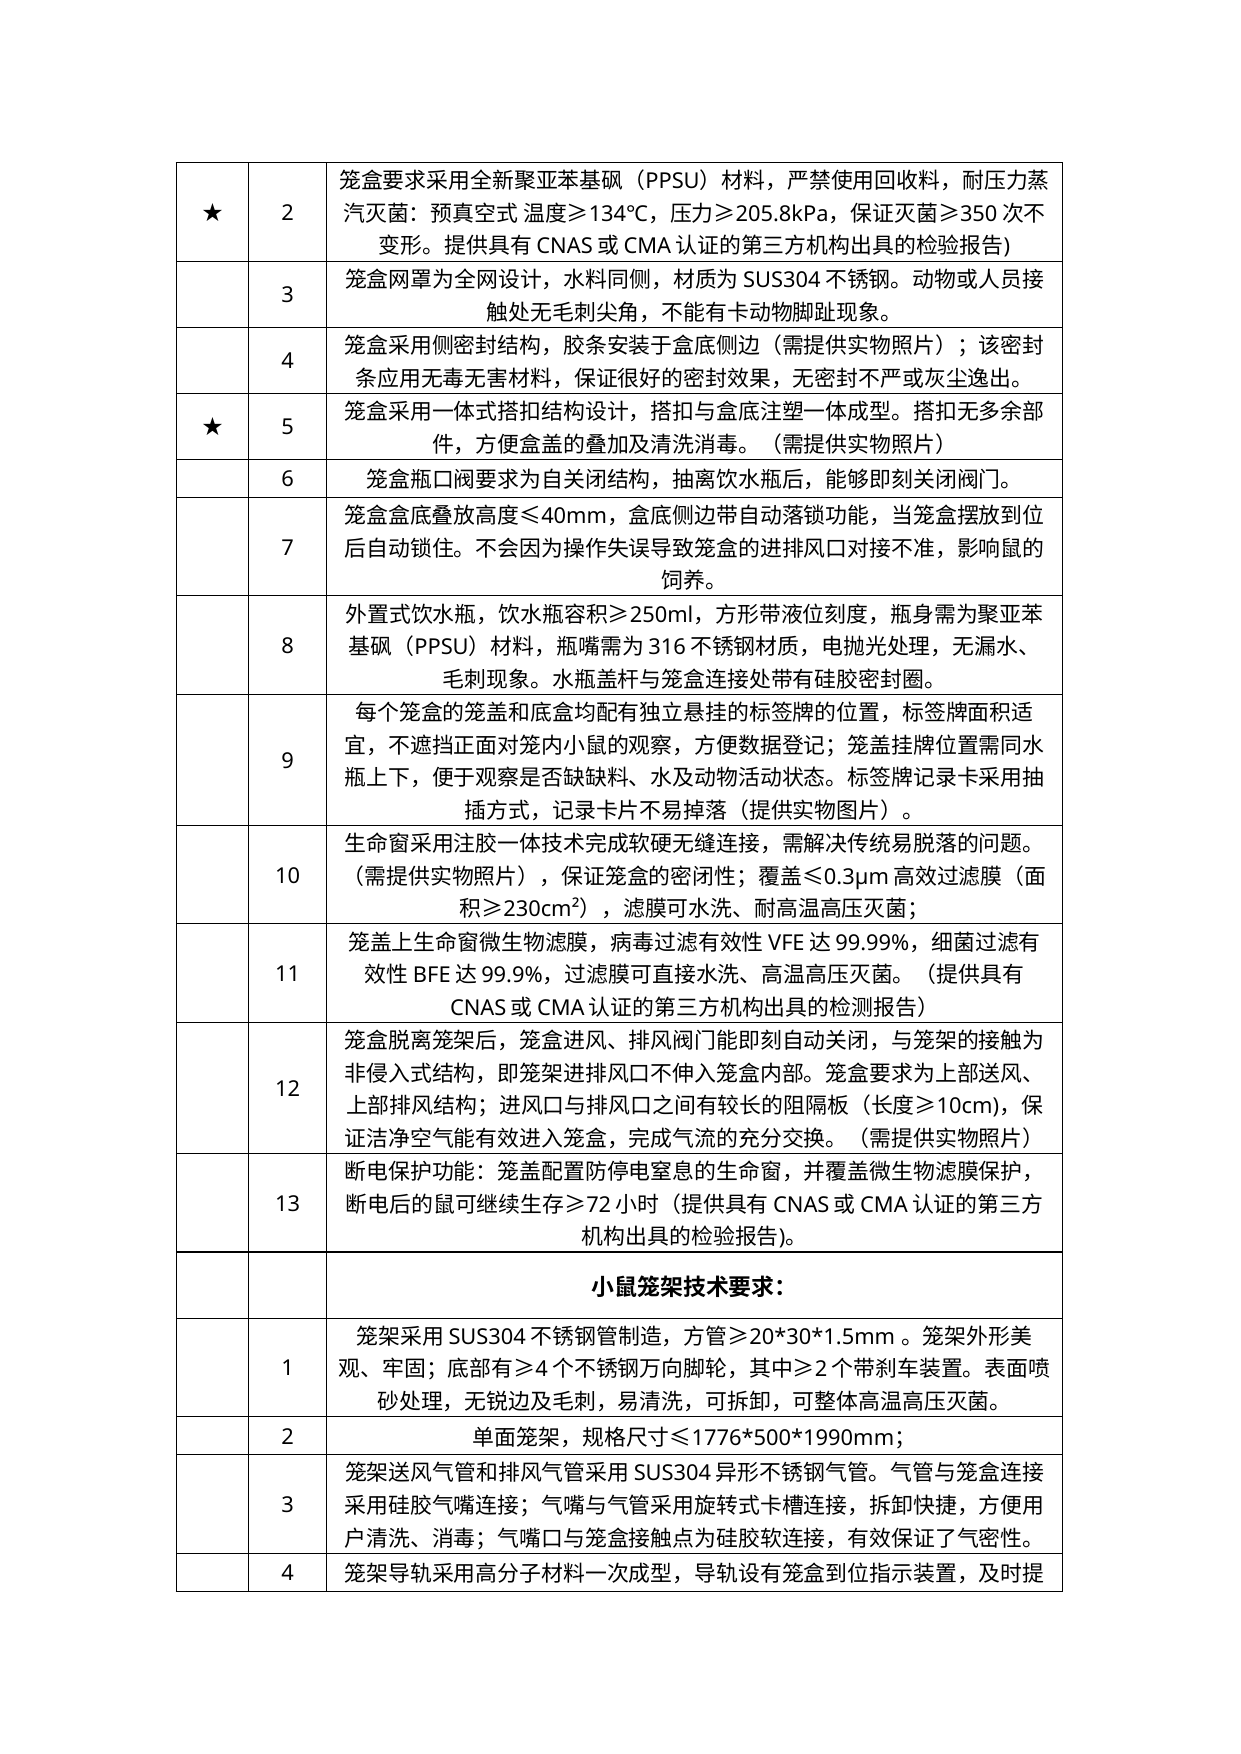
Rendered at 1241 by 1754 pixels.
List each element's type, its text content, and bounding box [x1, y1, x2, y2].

table_cell 笼盒采用侧密封结构，胶条安装于盒底侧边（需提供实物照片）；该密封条应用无毒无害材料，保证很好的密封效果，无密封不严或灰尘逸出。 [327, 328, 1062, 393]
table_cell [177, 328, 248, 393]
table_cell [177, 596, 248, 694]
table_cell 13 [249, 1154, 326, 1251]
table_cell [177, 1319, 248, 1416]
table_cell 1 [249, 1319, 326, 1416]
table_cell 每个笼盒的笼盖和底盒均配有独立悬挂的标签牌的位置，标签牌面积适宜，不遮挡正面对笼内小鼠的观察，方便数据登记；笼盖挂牌位置需同水瓶上下，便于观察是否缺缺料、水及动物活动状态。标签牌记录卡采用抽插方式，记录卡片不易掉落（提供实物图片）。 [327, 695, 1062, 825]
table_cell 12 [249, 1023, 326, 1153]
table_cell 笼盒脱离笼架后，笼盒进风、排风阀门能即刻自动关闭，与笼架的接触为非侵入式结构，即笼架进排风口不伸入笼盒内部。笼盒要求为上部送风、上部排风结构；进风口与排风口之间有较长的阻隔板（长度≥10cm)，保证洁净空气能有效进入笼盒，完成气流的充分交换。（需提供实物照片） [327, 1023, 1062, 1153]
table_cell [177, 1417, 248, 1454]
table_cell [177, 924, 248, 1022]
table_cell [177, 826, 248, 923]
table_cell 4 [249, 1554, 326, 1591]
table_cell 小鼠笼架技术要求： [327, 1253, 1062, 1317]
table_cell 3 [249, 262, 326, 327]
table_cell 2 [249, 1417, 326, 1454]
table_cell 笼盒盒底叠放高度≤40mm，盒底侧边带自动落锁功能，当笼盒摆放到位后自动锁住。不会因为操作失误导致笼盒的进排风口对接不准，影响鼠的饲养。 [327, 498, 1062, 595]
table_cell 2 [249, 163, 326, 261]
table_cell 笼架送风气管和排风气管采用SUS304异形不锈钢气管。气管与笼盒连接采用硅胶气嘴连接；气嘴与气管采用旋转式卡槽连接，拆卸快捷，方便用户清洗、消毒；气嘴口与笼盒接触点为硅胶软连接，有效保证了气密性。 [327, 1455, 1062, 1553]
table_cell 5 [249, 394, 326, 459]
table_cell [177, 695, 248, 825]
table_cell 6 [249, 460, 326, 497]
table_cell [177, 1154, 248, 1251]
table_cell 3 [249, 1455, 326, 1553]
table_cell [177, 460, 248, 497]
table_cell 11 [249, 924, 326, 1022]
table_cell 9 [249, 695, 326, 825]
table_cell ★ [177, 394, 248, 459]
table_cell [327, 1554, 1062, 1591]
table_cell 笼盒采用一体式搭扣结构设计，搭扣与盒底注塑一体成型。搭扣无多余部件，方便盒盖的叠加及清洗消毒。（需提供实物照片） [327, 394, 1062, 459]
table_cell 4 [249, 328, 326, 393]
table_cell 笼盒要求采用全新聚亚苯基砜（PPSU）材料，严禁使用回收料，耐压力蒸汽灭菌：预真空式 温度≥134℃，压力≥205.8kPa，保证灭菌≥350次不变形。提供具有CNAS或CMA认证的第三方机构出具的检验报告) [327, 163, 1062, 261]
table_cell 7 [249, 498, 326, 595]
table_cell 8 [249, 596, 326, 694]
table_cell 笼盒网罩为全网设计，水料同侧，材质为SUS304不锈钢。动物或人员接触处无毛刺尖角，不能有卡动物脚趾现象。 [327, 262, 1062, 327]
table_cell [177, 1554, 248, 1591]
table_cell 笼盖上生命窗微生物滤膜，病毒过滤有效性VFE达99.99%，细菌过滤有效性BFE达99.9%，过滤膜可直接水洗、高温高压灭菌。（提供具有CNAS或CMA认证的第三方机构出具的检测报告） [327, 924, 1062, 1022]
table_cell 10 [249, 826, 326, 923]
table_cell 生命窗采用注胶一体技术完成软硬无缝连接，需解决传统易脱落的问题。（需提供实物照片），保证笼盒的密闭性；覆盖≤0.3µm高效过滤膜（面积≥230cm²），滤膜可水洗、耐高温高压灭菌； [327, 826, 1062, 923]
table_cell 笼盒瓶口阀要求为自关闭结构，抽离饮水瓶后，能够即刻关闭阀门。 [327, 460, 1062, 497]
table_cell [177, 262, 248, 327]
table_cell [177, 1023, 248, 1153]
table_cell 断电保护功能：笼盖配置防停电窒息的生命窗，并覆盖微生物滤膜保护，断电后的鼠可继续生存≥72小时（提供具有CNAS或CMA认证的第三方机构出具的检验报告)。 [327, 1154, 1062, 1251]
table_cell 笼架采用SUS304不锈钢管制造，方管≥20*30*1.5mm 。笼架外形美观、牢固；底部有≥4个不锈钢万向脚轮，其中≥2个带刹车装置。表面喷砂处理，无锐边及毛刺，易清洗，可拆卸，可整体高温高压灭菌。 [327, 1319, 1062, 1416]
table_cell 外置式饮水瓶，饮水瓶容积≥250ml，方形带液位刻度，瓶身需为聚亚苯基砜（PPSU）材料，瓶嘴需为316不锈钢材质，电抛光处理，无漏水、毛刺现象。水瓶盖杆与笼盒连接处带有硅胶密封圈。 [327, 596, 1062, 694]
table_cell 单面笼架，规格尺寸≤1776*500*1990mm； [327, 1417, 1062, 1454]
table_cell [177, 1455, 248, 1553]
table_cell ★ [177, 163, 248, 261]
table_cell [249, 1253, 326, 1317]
table_cell [177, 498, 248, 595]
table_cell [177, 1253, 248, 1317]
